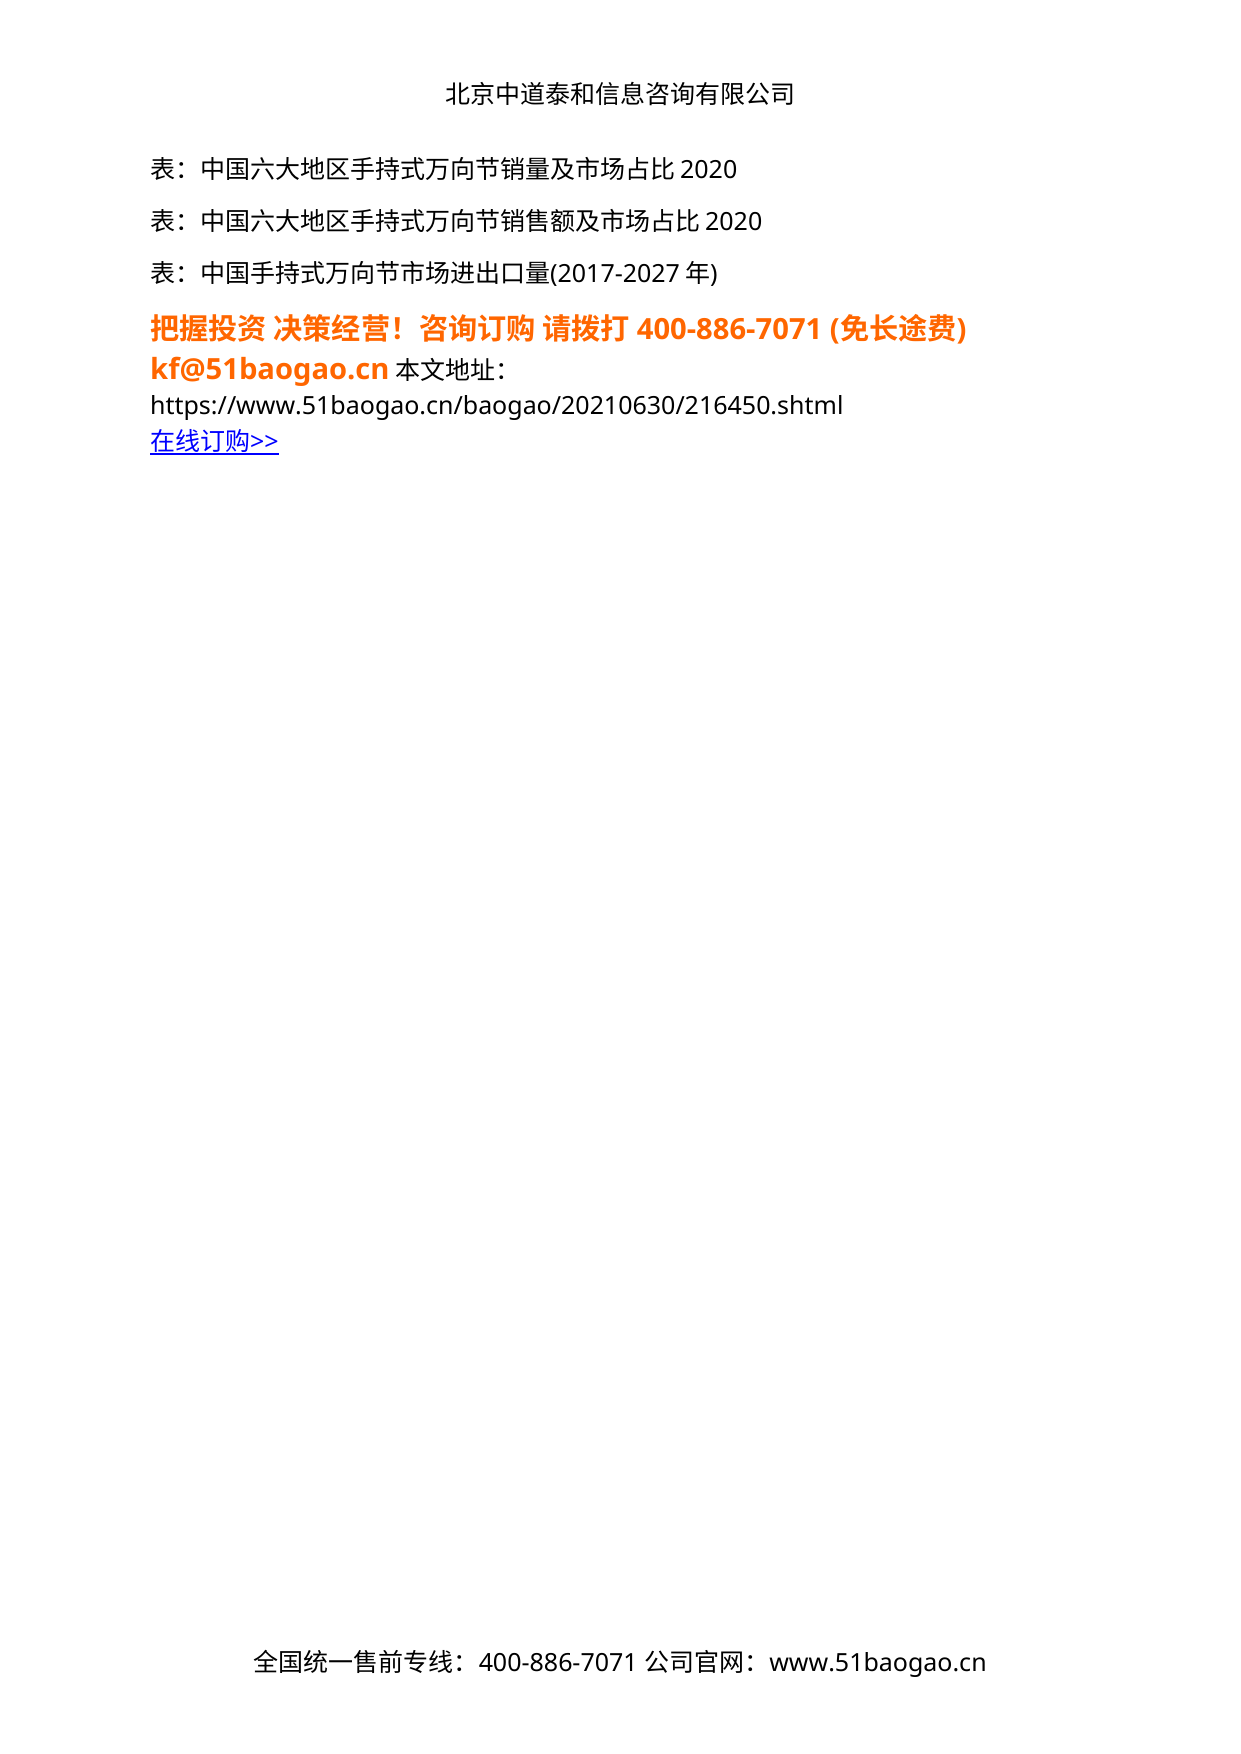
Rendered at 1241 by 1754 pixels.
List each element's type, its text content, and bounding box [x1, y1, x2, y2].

text 表：中国六大地区手持式万向节销售额及市场占比2020 [150, 202, 1090, 238]
text 在线订购>> [150, 422, 1090, 458]
text 表：中国六大地区手持式万向节销量及市场占比2020 [150, 150, 1090, 186]
text 把握投资 决策经营！咨询订购 请拨打 400-886-7071 (免长途费) kf@51baogao.cn本文地址：https://www.51baogao.cn/baogao/20210630/216450.shtml [150, 306, 1090, 422]
text 表：中国手持式万向节市场进出口量(2017-2027年) [150, 254, 1090, 290]
